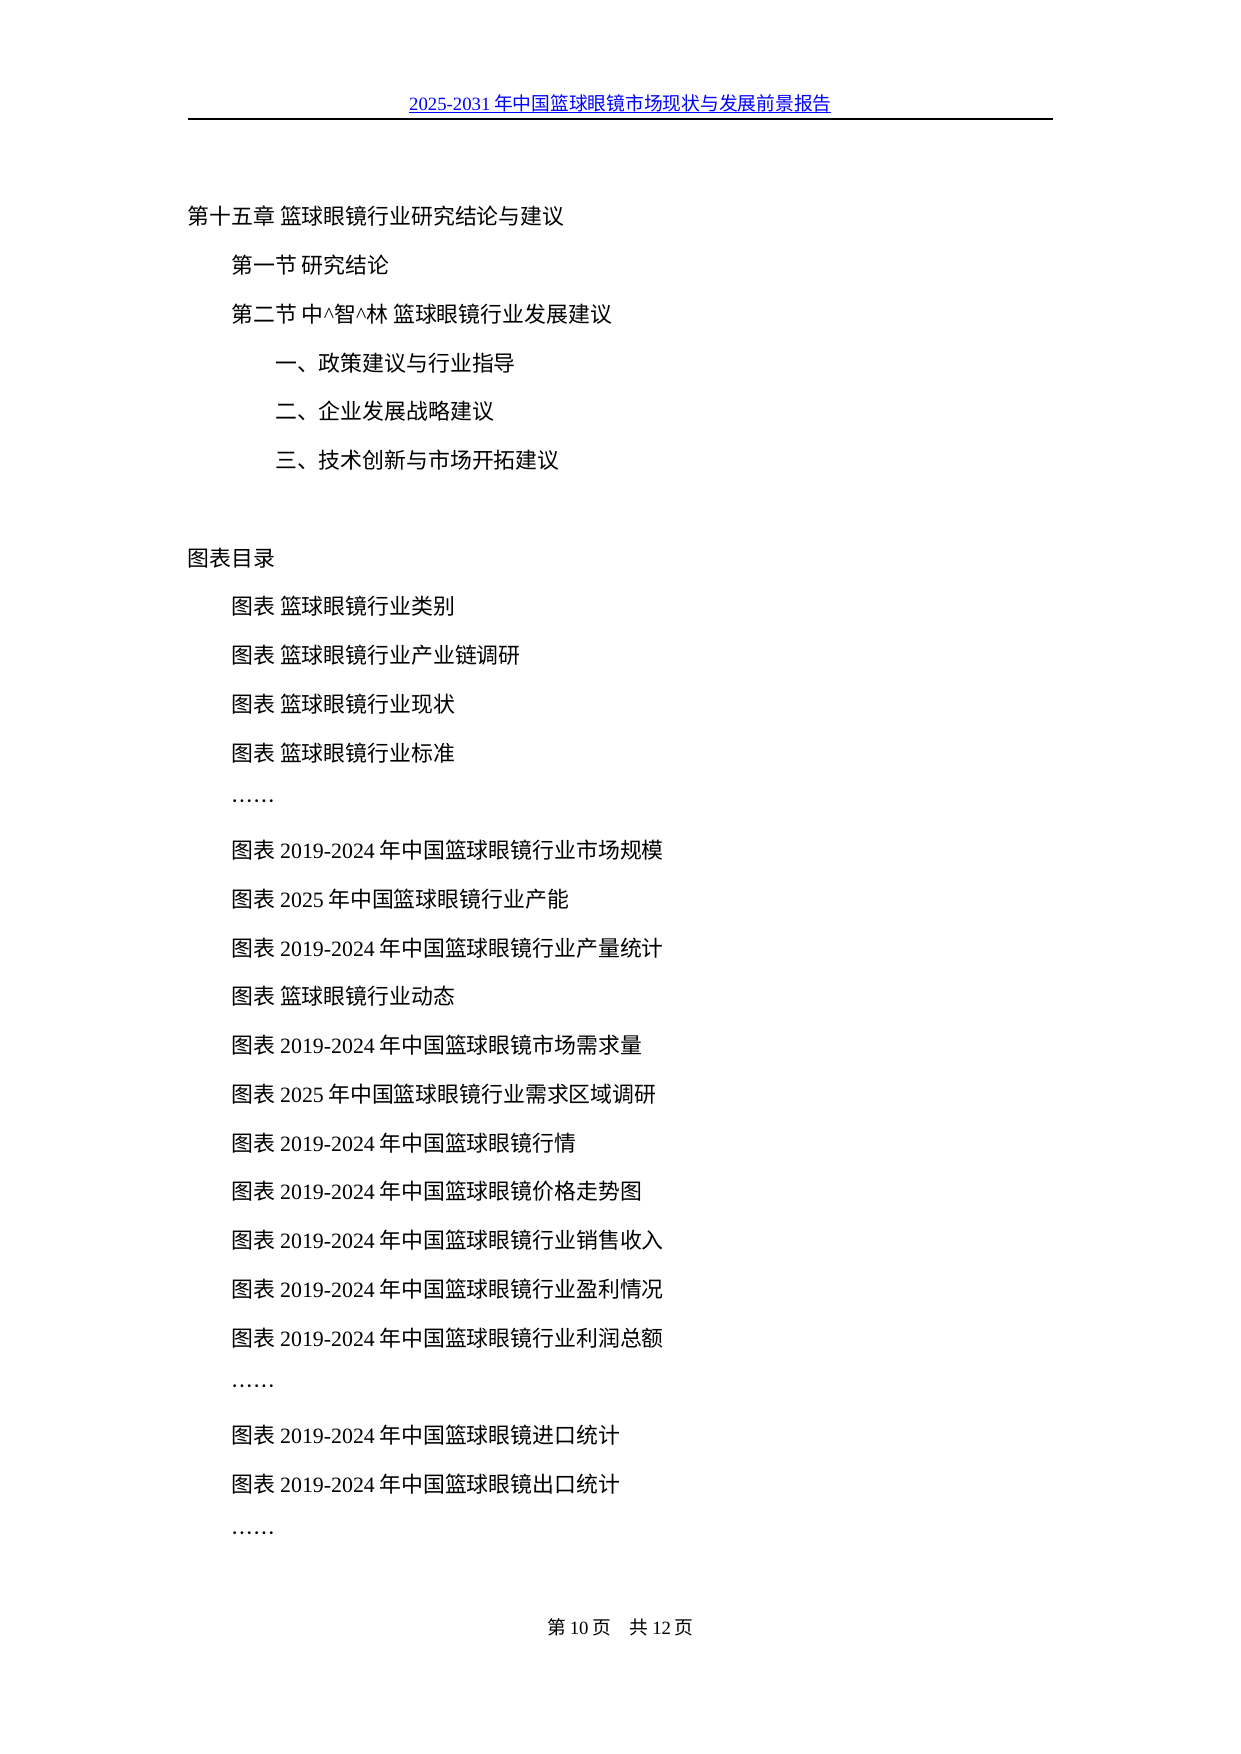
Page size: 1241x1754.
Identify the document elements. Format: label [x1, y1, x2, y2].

text [187, 150, 1053, 1548]
